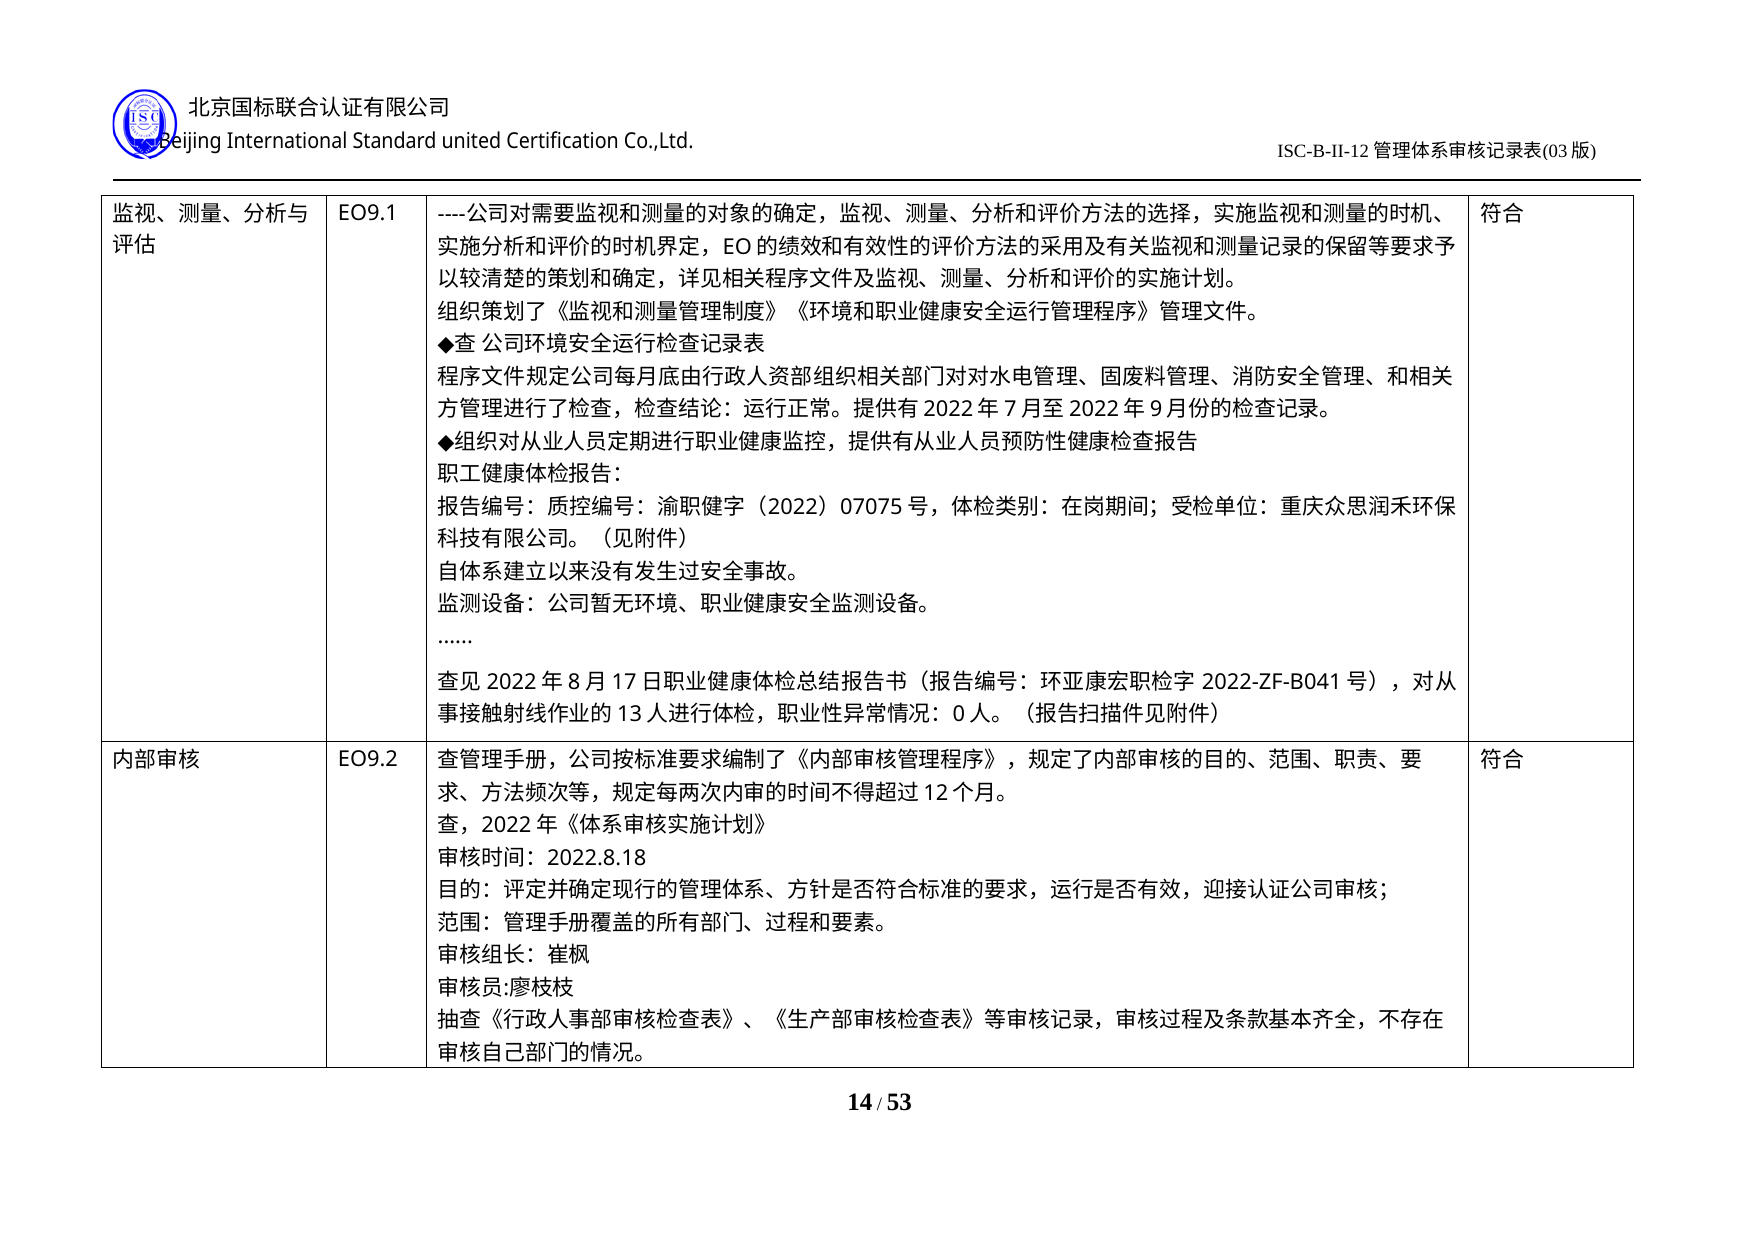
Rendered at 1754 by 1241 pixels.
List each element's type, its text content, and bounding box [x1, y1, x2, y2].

table_cell 符合 [1469, 196, 1633, 741]
picture [112, 89, 180, 158]
table_cell 监视、测量、分析与评估 [102, 196, 326, 741]
table_cell 符合 [1469, 742, 1633, 1067]
table_cell EO9.1 [327, 196, 426, 741]
table_cell ----公司对需要监视和测量的对象的确定，监视、测量、分析和评价方法的选择，实施监视和测量的时机、实施分析和评价的时机界定，EO的绩效和有效性的评价方法的采用及有关监视和测量记录的保留等要求予以较清楚的策划和确定，详见相关程序文件及监视、测量、分析和评价的实施计划。 组织策划了《监视和测量管理制度》《环境和职业健康安全运行管理程序》管理文件。 ◆查 公司环境安全运行检查记录表 程序文件规定公司每月底由行政人资部组织相关部门对对水电管理、固废料管理、消防安全管理、和相关方管理进行了检查，检查结论：运行正常。提供有2022年7月至2022年9月份的检查记录。 ◆组织对从业人员定期进行职业健康监控，提供有从业人员预防性健康检查报告 职工健康体检报告： 报告编号：质控编号：渝职健字（2022）07075号，体检类别：在岗期间；受检单位：重庆众思润禾环保科技有限公司。（见附件） 自体系建立以来没有发生过安全事故。 监测设备：公司暂无环境、职业健康安全监测设备。 ...... 查见2022年8月17日职业健康体检总结报告书（报告编号：环亚康宏职检字2022-ZF-B041号），对从事接触射线作业的13人进行体检，职业性异常情况：0人。（报告扫描件见附件） [427, 196, 1468, 741]
table_cell EO9.2 [327, 742, 426, 1067]
table_cell 内部审核 [102, 742, 326, 1067]
